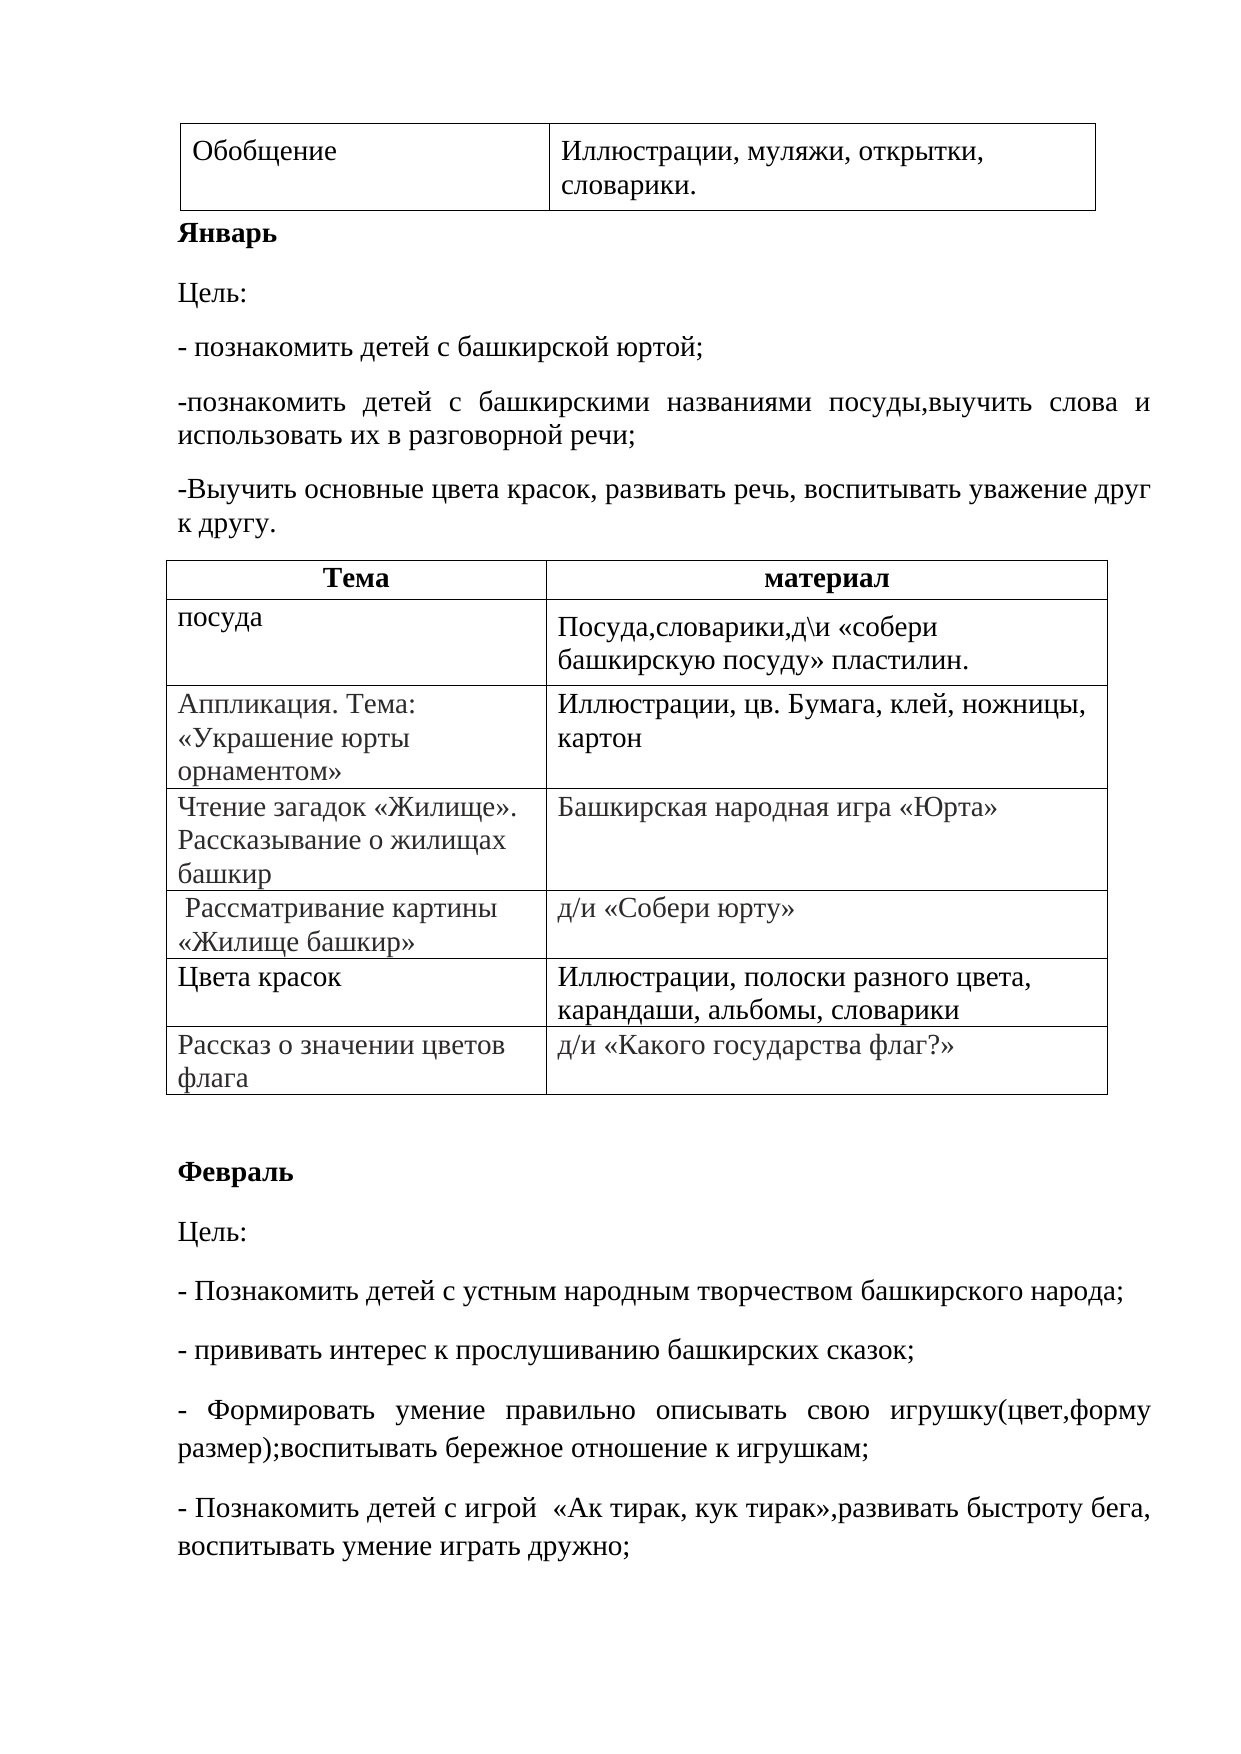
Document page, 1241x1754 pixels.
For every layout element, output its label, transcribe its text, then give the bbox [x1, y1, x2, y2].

text -познакомить детей с башкирскими названиями посуды,выучить слова и использовать их в разговорной речи; [177, 384, 1152, 451]
text Цель: [177, 275, 1152, 308]
table_cell д/и «Собери юрту» [547, 891, 1107, 958]
text - Формировать умение правильно описывать свою игрушку(цвет,форму размер);воспитывать бережное отношение к игрушкам; [177, 1392, 1152, 1464]
table_header Тема [167, 561, 546, 598]
text - Познакомить детей с устным народным творчеством башкирского народа; [177, 1273, 1152, 1307]
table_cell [176, 118, 1150, 216]
table_cell Башкирская народная игра «Юрта» [547, 789, 1107, 889]
text - Познакомить детей с игрой «Ак тирак, кук тирак»,развивать быстроту бега, воспитывать умение играть дружно; [177, 1490, 1152, 1562]
table_cell посуда [167, 600, 546, 685]
text - познакомить детей с башкирской юртой; [177, 329, 1152, 363]
text Цель: [177, 1214, 1152, 1247]
text Январь [177, 216, 1152, 249]
table_cell Рассматривание картины «Жилище башкир» [167, 891, 546, 958]
text - прививать интерес к прослушиванию башкирских сказок; [177, 1332, 1152, 1366]
table_cell Аппликация. Тема: «Украшение юрты орнаментом» [167, 686, 546, 788]
text Февраль [177, 1154, 1152, 1188]
table_header материал [547, 561, 1107, 598]
table_cell Цвета красок [167, 959, 546, 1026]
table_cell Иллюстрации, цв. Бумага, клей, ножницы, картон [547, 686, 1107, 788]
table_cell Посуда,словарики,д\и «собери башкирскую посуду» пластилин. [547, 600, 1107, 685]
text -Выучить основные цвета красок, развивать речь, воспитывать уважение друг к другу. [177, 472, 1152, 539]
table_cell Рассказ о значении цветов флага [167, 1027, 546, 1094]
table_cell д/и «Какого государства флаг?» [547, 1027, 1107, 1094]
table_cell Иллюстрации, полоски разного цвета, карандаши, альбомы, словарики [547, 959, 1107, 1026]
table_cell Чтение загадок «Жилище». Рассказывание о жилищах башкир [167, 789, 546, 889]
